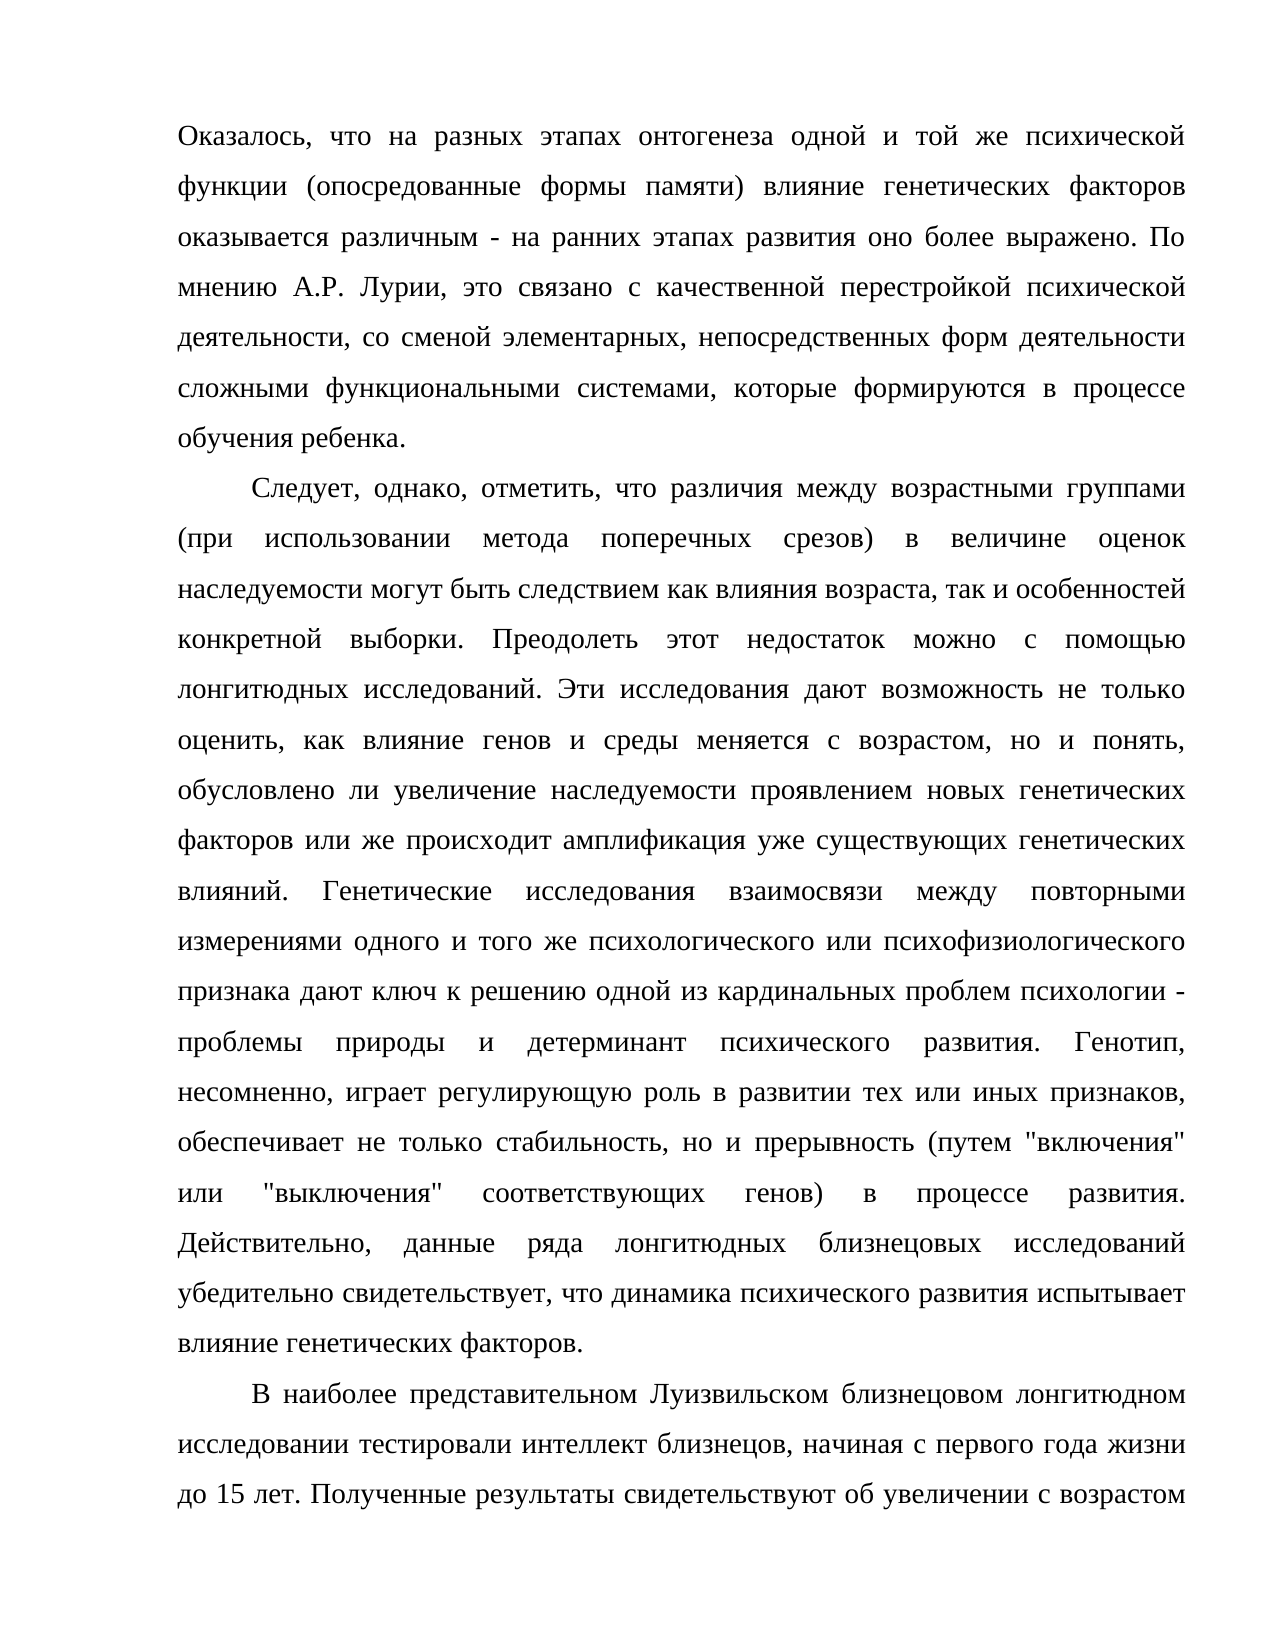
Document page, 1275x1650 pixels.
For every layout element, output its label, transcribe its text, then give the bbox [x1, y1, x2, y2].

text Следует, однако, отметить, что различия между возрастными группами (при использовании метода поперечных срезов) в величине оценок наследуемости могут быть следствием как влияния возраста, так и особенностей конкретной выборки. Преодолеть этот недостаток можно с помощью лонгитюдных исследований. Эти исследования дают возможность не только оценить, как влияние генов и среды меняется с возрастом, но и понять, обусловлено ли увеличение наследуемости проявлением новых генетических факторов или же происходит амплификация уже существующих генетических влияний. Генетические исследования взаимосвязи между повторными измерениями одного и того же психологического или психофизиологического признака дают ключ к решению одной из кардинальных проблем психологии - проблемы природы и детерминант психического развития. Генотип, несомненно, играет регулирующую роль в развитии тех или иных признаков, обеспечивает не только стабильность, но и прерывность (путем "включения" или "выключения" соответствующих генов) в процессе развития. Действительно, данные ряда лонгитюдных близнецовых исследований убедительно свидетельствует, что динамика психического развития испытывает влияние генетических факторов. [177, 470, 1186, 1359]
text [177, 1376, 1186, 1510]
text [177, 118, 1186, 453]
